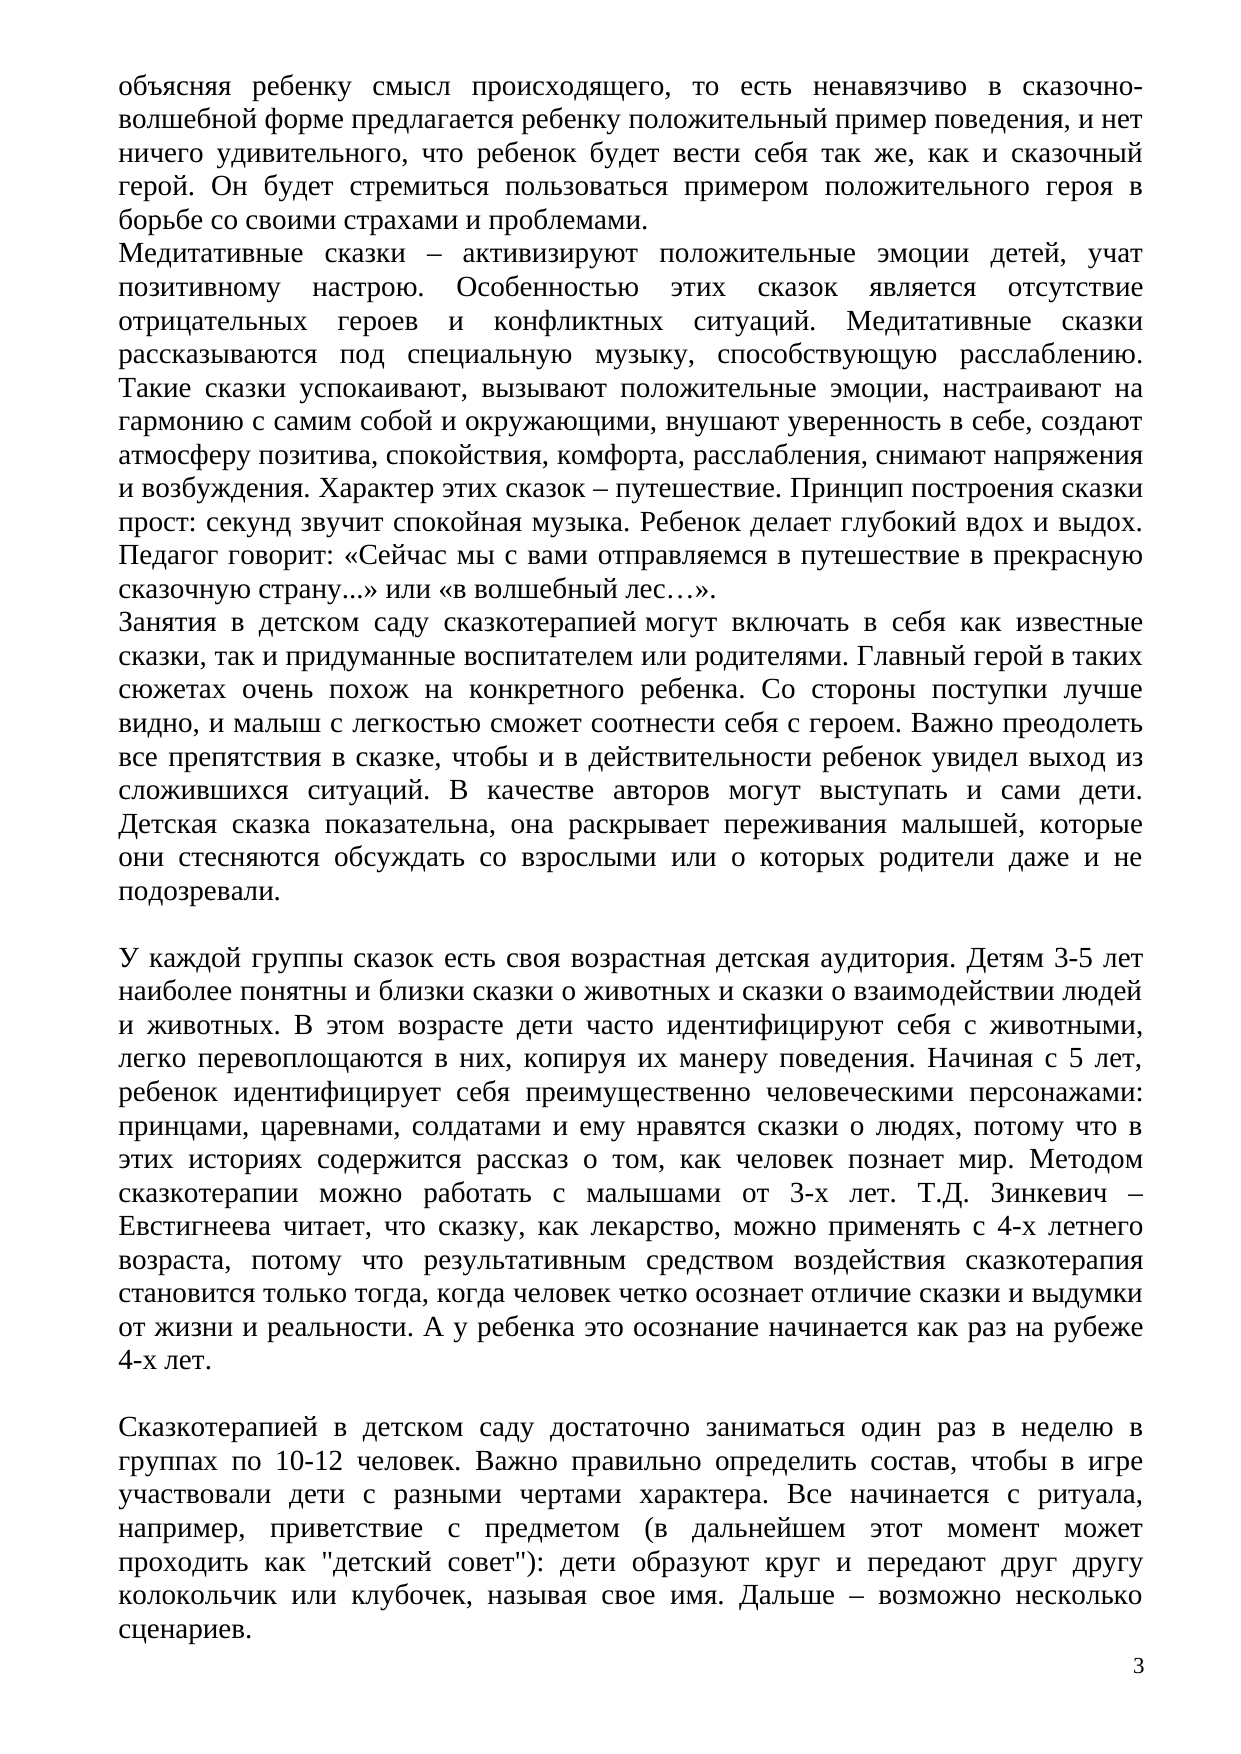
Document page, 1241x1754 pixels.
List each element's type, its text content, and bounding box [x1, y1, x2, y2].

text Занятия в детском саду сказкотерапией могут включать в себя как известные сказки, так и придуманные воспитателем или родителями. Главный герой в таких сюжетах очень похож на конкретного ребенка. Со стороны поступки лучше видно, и малыш с легкостью сможет соотнести себя с героем. Важно преодолеть все препятствия в сказке, чтобы и в действительности ребенок увидел выход из сложившихся ситуаций. В качестве авторов могут выступать и сами дети. Детская сказка показательна, она раскрывает переживания малышей, которые они стесняются обсуждать со взрослыми или о которых родители даже и не подозревали. [118, 604, 1144, 906]
text У каждой группы сказок есть своя возрастная детская аудитория. Детям 3-5 лет наиболее понятны и близки сказки о животных и сказки о взаимодействии людей и животных. В этом возрасте дети часто идентифицируют себя с животными, легко перевоплощаются в них, копируя их манеру поведения. Начиная с 5 лет, ребенок идентифицирует себя преимущественно человеческими персонажами: принцами, царевнами, солдатами и ему нравятся сказки о людях, потому что в этих историях содержится рассказ о том, как человек познает мир. Методом сказкотерапии можно работать с малышами от 3-х лет. Т.Д. Зинкевич – Евстигнеева читает, что сказку, как лекарство, можно применять с 4-х летнего возраста, потому что результативным средством воздействия сказкотерапия становится только тогда, когда человек четко осознает отличие сказки и выдумки от жизни и реальности. А у ребенка это осознание начинается как раз на рубеже 4-х лет. [118, 940, 1144, 1376]
text Медитативные сказки – активизируют положительные эмоции детей, учат позитивному настрою. Особенностью этих сказок является отсутствие отрицательных героев и конфликтных ситуаций. Медитативные сказки рассказываются под специальную музыку, способствующую расслаблению. Такие сказки успокаивают, вызывают положительные эмоции, настраивают на гармонию с самим собой и окружающими, внушают уверенность в себе, создают атмосферу позитива, спокойствия, комфорта, расслабления, снимают напряжения и возбуждения. Характер этих сказок – путешествие. Принцип построения сказки прост: секунд звучит спокойная музыка. Ребенок делает глубокий вдох и выдох. Педагог говорит: «Сейчас мы с вами отправляемся в путешествие в прекрасную сказочную страну...» или «в волшебный лес…». [118, 236, 1144, 604]
text Сказкотерапией в детском саду достаточно заниматься один раз в неделю в группах по 10-12 человек. Важно правильно определить состав, чтобы в игре участвовали дети с разными чертами характера. Все начинается с ритуала, например, приветствие с предметом (в дальнейшем этот момент может проходить как "детский совет"): дети образуют круг и передают друг другу колокольчик или клубочек, называя свое имя. Дальше – возможно несколько сценариев. [118, 1409, 1144, 1644]
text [118, 68, 1144, 236]
